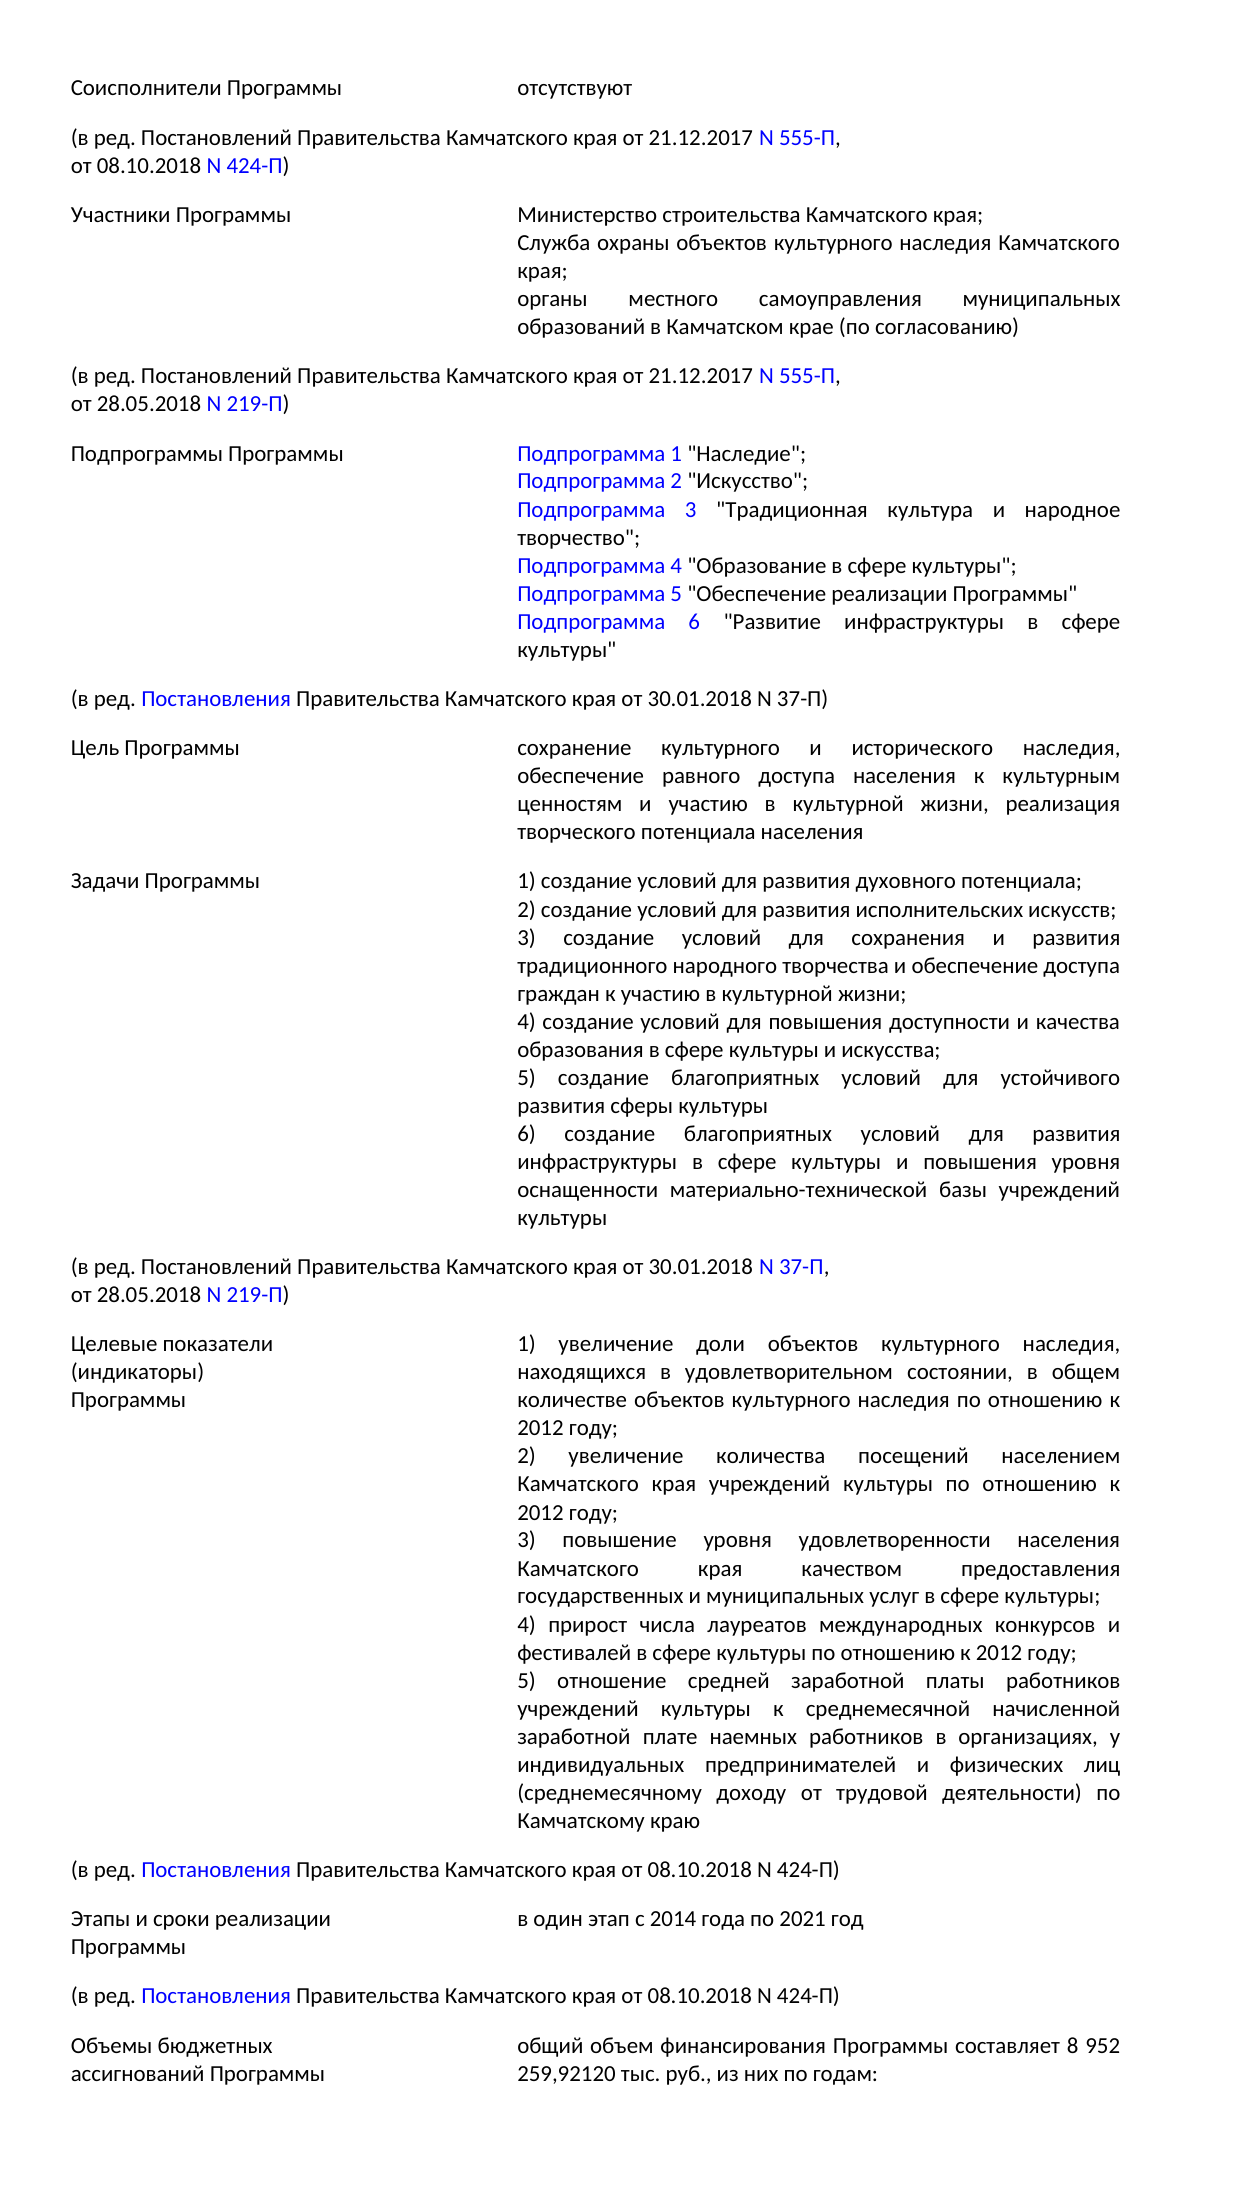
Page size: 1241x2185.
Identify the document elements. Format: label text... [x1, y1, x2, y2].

table_cell (в ред. Постановления Правительства Камчатского края от 08.10.2018 N 424-П) [64, 1845, 1127, 1894]
table_cell (в ред. Постановления Правительства Камчатского края от 08.10.2018 N 424-П) [64, 1971, 1127, 2020]
table_cell Подпрограммы Программы [64, 428, 511, 673]
table_cell (в ред. Постановления Правительства Камчатского края от 30.01.2018 N 37-П) [64, 674, 1127, 723]
table_cell Участники Программы [64, 189, 511, 351]
table_cell Целевые показатели (индикаторы) Программы [64, 1319, 511, 1844]
table_cell 1) создание условий для развития духовного потенциала; 2) создание условий для развития исполнительских искусств; 3) создание условий для сохранения и развития традиционного народного творчества и обеспечение доступа граждан к участию в культурной жизни; 4) создание условий для повышения доступности и качества образования в сфере культуры и искусства; 5) создание благоприятных условий для устойчивого развития сферы культуры 6) создание благоприятных условий для развития инфраструктуры в сфере культуры и повышения уровня оснащенности материально-технической базы учреждений культуры [511, 856, 1127, 1242]
table_cell 1) увеличение доли объектов культурного наследия, находящихся в удовлетворительном состоянии, в общем количестве объектов культурного наследия по отношению к 2012 году; 2) увеличение количества посещений населением Камчатского края учреждений культуры по отношению к 2012 году; 3) повышение уровня удовлетворенности населения Камчатского края качеством предоставления государственных и муниципальных услуг в сфере культуры; 4) прирост числа лауреатов международных конкурсов и фестивалей в сфере культуры по отношению к 2012 году; 5) отношение средней заработной платы работников учреждений культуры к среднемесячной начисленной заработной плате наемных работников в организациях, у индивидуальных предпринимателей и физических лиц (среднемесячному доходу от трудовой деятельности) по Камчатскому краю [511, 1319, 1127, 1844]
table_cell сохранение культурного и исторического наследия, обеспечение равного доступа населения к культурным ценностям и участию в культурной жизни, реализация творческого потенциала населения [511, 723, 1127, 856]
table_cell (в ред. Постановлений Правительства Камчатского края от 21.12.2017 N 555-П, от 28.05.2018 N 219-П) [64, 351, 1127, 428]
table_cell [511, 2020, 1127, 2098]
table_cell (в ред. Постановлений Правительства Камчатского края от 21.12.2017 N 555-П, от 08.10.2018 N 424-П) [64, 112, 1127, 189]
table_cell Министерство строительства Камчатского края; Служба охраны объектов культурного наследия Камчатского края; органы местного самоуправления муниципальных образований в Камчатском крае (по согласованию) [511, 189, 1127, 351]
table_cell (в ред. Постановлений Правительства Камчатского края от 30.01.2018 N 37-П, от 28.05.2018 N 219-П) [64, 1242, 1127, 1319]
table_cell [64, 2020, 511, 2098]
table_cell Этапы и сроки реализации Программы [64, 1894, 511, 1971]
table_cell Задачи Программы [64, 856, 511, 1242]
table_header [64, 63, 511, 112]
table_cell Цель Программы [64, 723, 511, 856]
table_cell в один этап с 2014 года по 2021 год [511, 1894, 1127, 1971]
table_cell Подпрограмма 1 "Наследие"; Подпрограмма 2 "Искусство"; Подпрограмма 3 "Традиционная культура и народное творчество"; Подпрограмма 4 "Образование в сфере культуры"; Подпрограмма 5 "Обеспечение реализации Программы" Подпрограмма 6 "Развитие инфраструктуры в сфере культуры" [511, 428, 1127, 673]
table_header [511, 63, 1127, 112]
